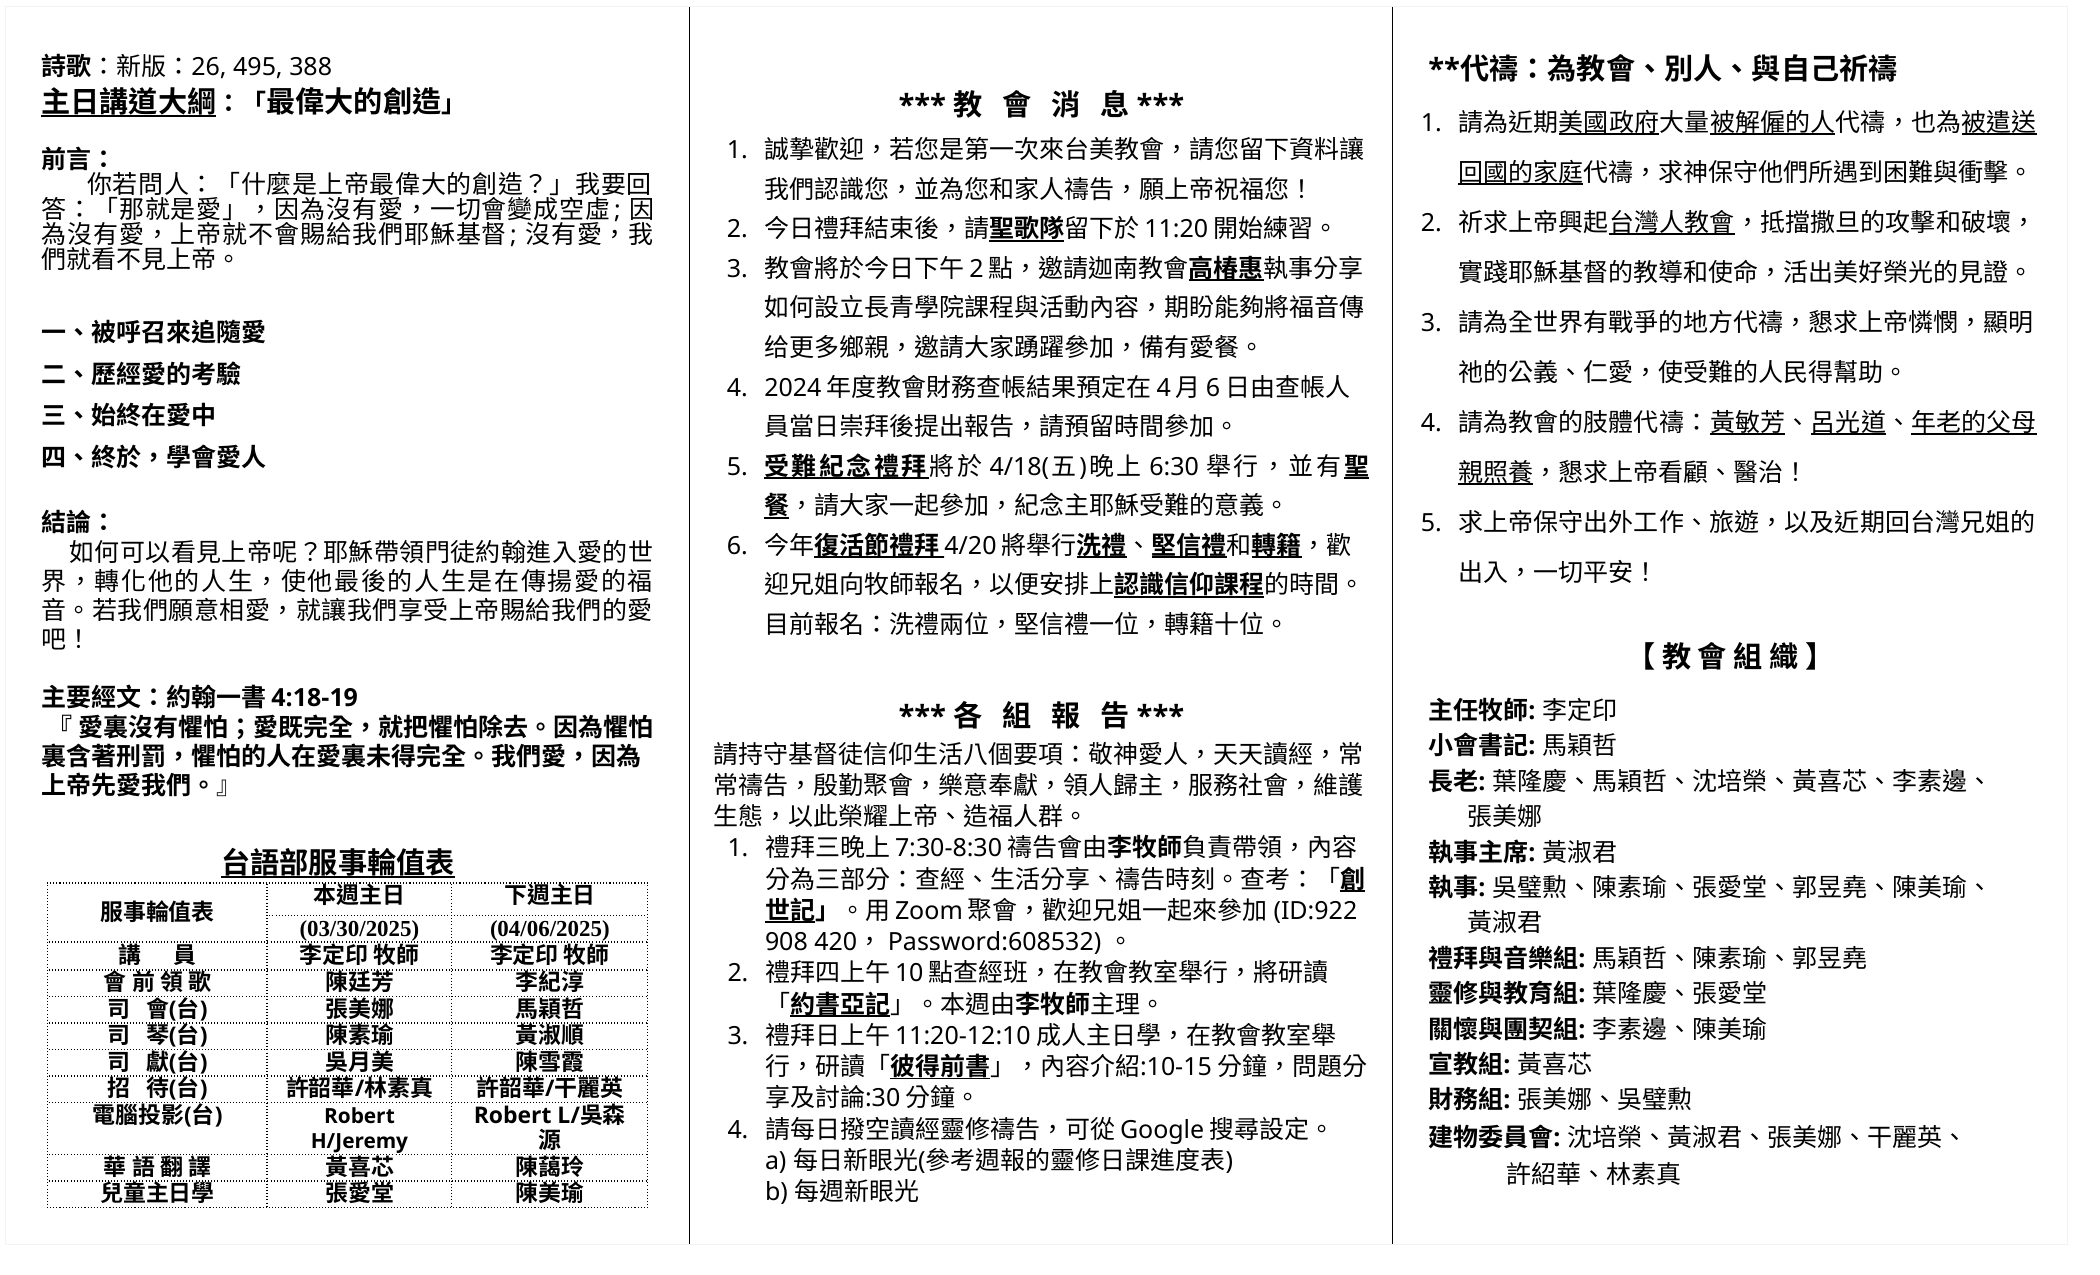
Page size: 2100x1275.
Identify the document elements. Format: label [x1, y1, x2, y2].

table_header [6, 7, 689, 1243]
table_header [1393, 7, 2067, 1243]
table_header [690, 7, 1392, 1243]
